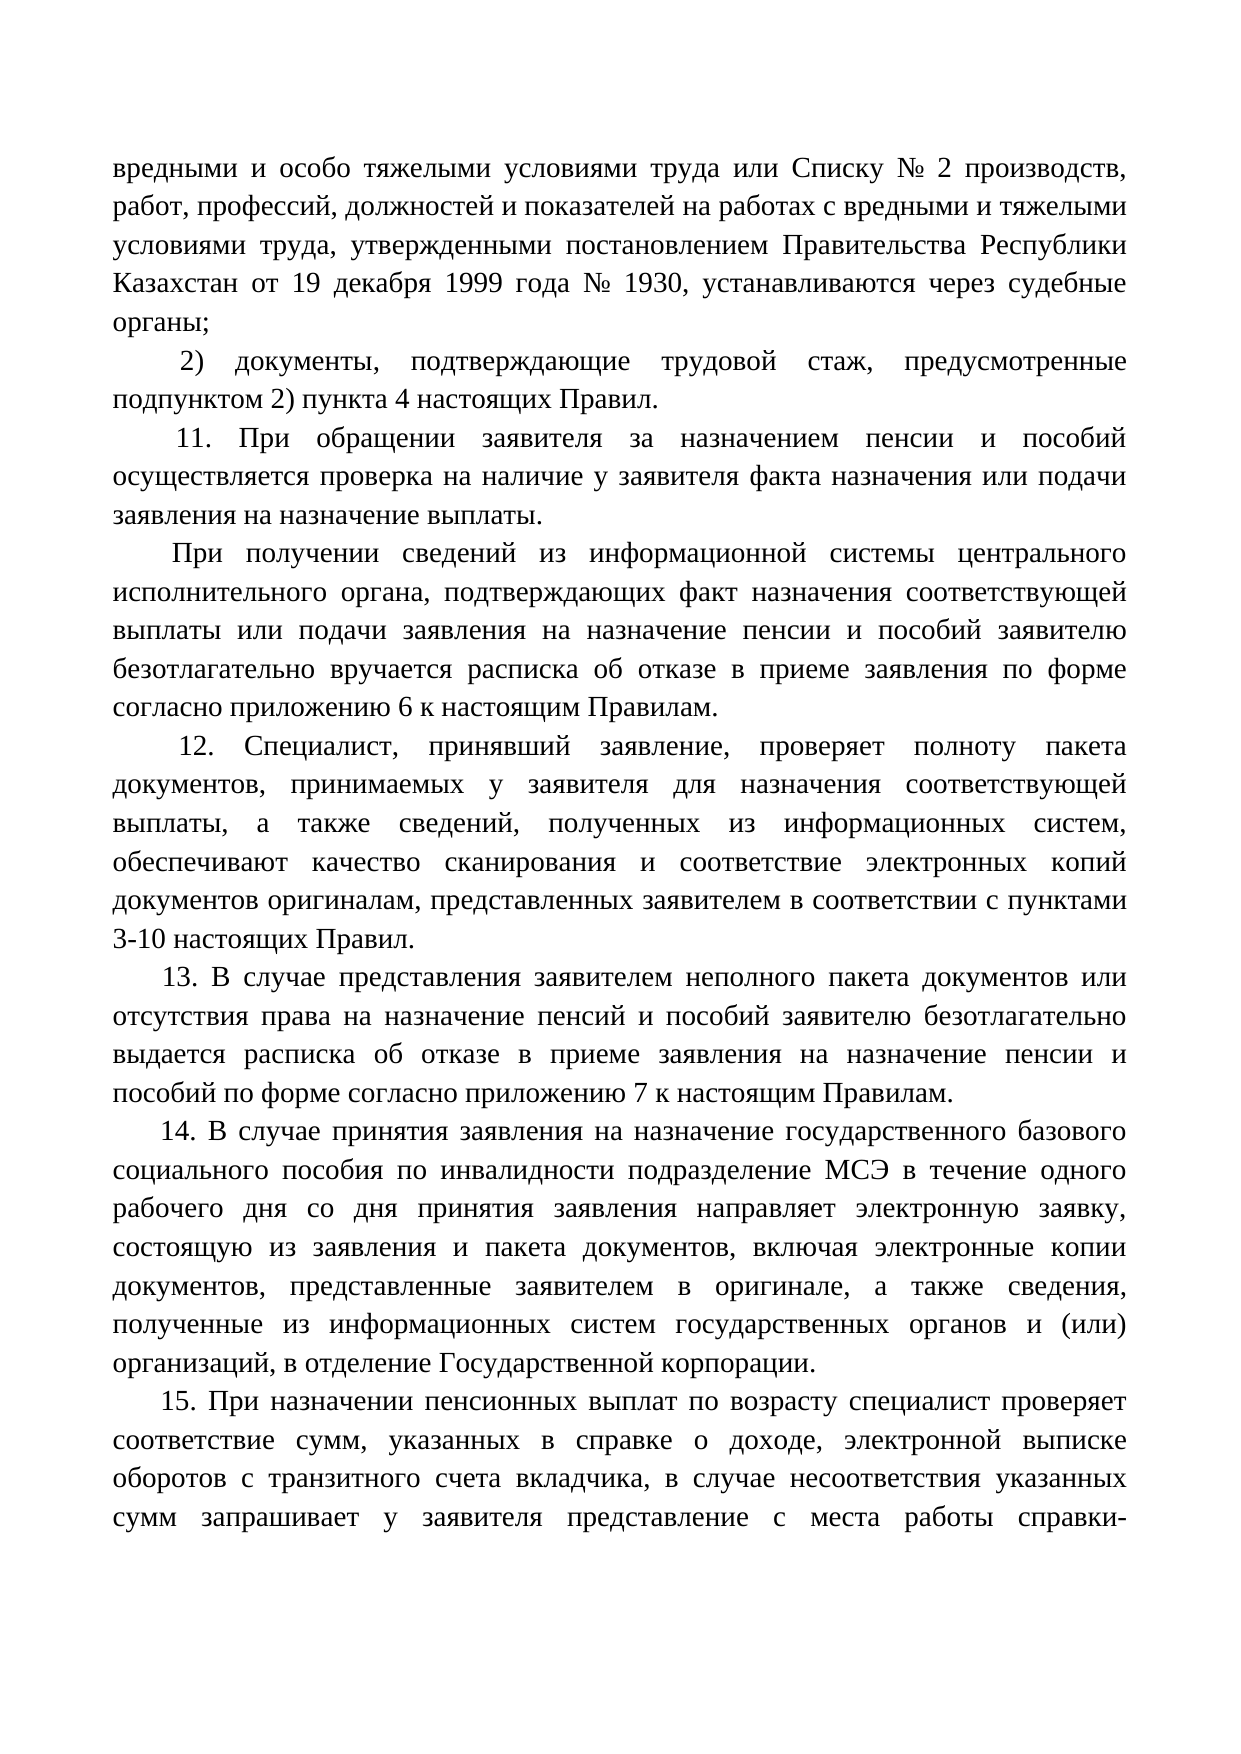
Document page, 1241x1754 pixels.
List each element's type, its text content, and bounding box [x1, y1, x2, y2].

text 14. В случае принятия заявления на назначение государственного базового социального пособия по инвалидности подразделение МСЭ в течение одного рабочего дня со дня принятия заявления направляет электронную заявку, состоящую из заявления и пакета документов, включая электронные копии документов, представленные заявителем в оригинале, а также сведения, полученные из информационных систем государственных органов и (или) организаций, в отделение Государственной корпорации. [112, 1113, 1128, 1378]
text 2) документы, подтверждающие трудовой стаж, предусмотренные подпунктом 2) пункта 4 настоящих Правил. [112, 343, 1128, 415]
text 12. Специалист, принявший заявление, проверяет полноту пакета документов, принимаемых у заявителя для назначения соответствующей выплаты, а также сведений, полученных из информационных систем, обеспечивают качество сканирования и соответствие электронных копий документов оригиналам, представленных заявителем в соответствии с пунктами 3-10 настоящих Правил. [112, 728, 1128, 954]
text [112, 150, 1128, 338]
text При получении сведений из информационной системы центрального исполнительного органа, подтверждающих факт назначения соответствующей выплаты или подачи заявления на назначение пенсии и пособий заявителю безотлагательно вручается расписка об отказе в приеме заявления по форме согласно приложению 6 к настоящим Правилам. [112, 535, 1128, 723]
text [112, 1383, 1128, 1532]
text 11. При обращении заявителя за назначением пенсии и пособий осуществляется проверка на наличие у заявителя факта назначения или подачи заявления на назначение выплаты. [112, 420, 1128, 530]
text 13. В случае представления заявителем неполного пакета документов или отсутствия права на назначение пенсий и пособий заявителю безотлагательно выдается расписка об отказе в приеме заявления на назначение пенсии и пособий по форме согласно приложению 7 к настоящим Правилам. [112, 959, 1128, 1108]
